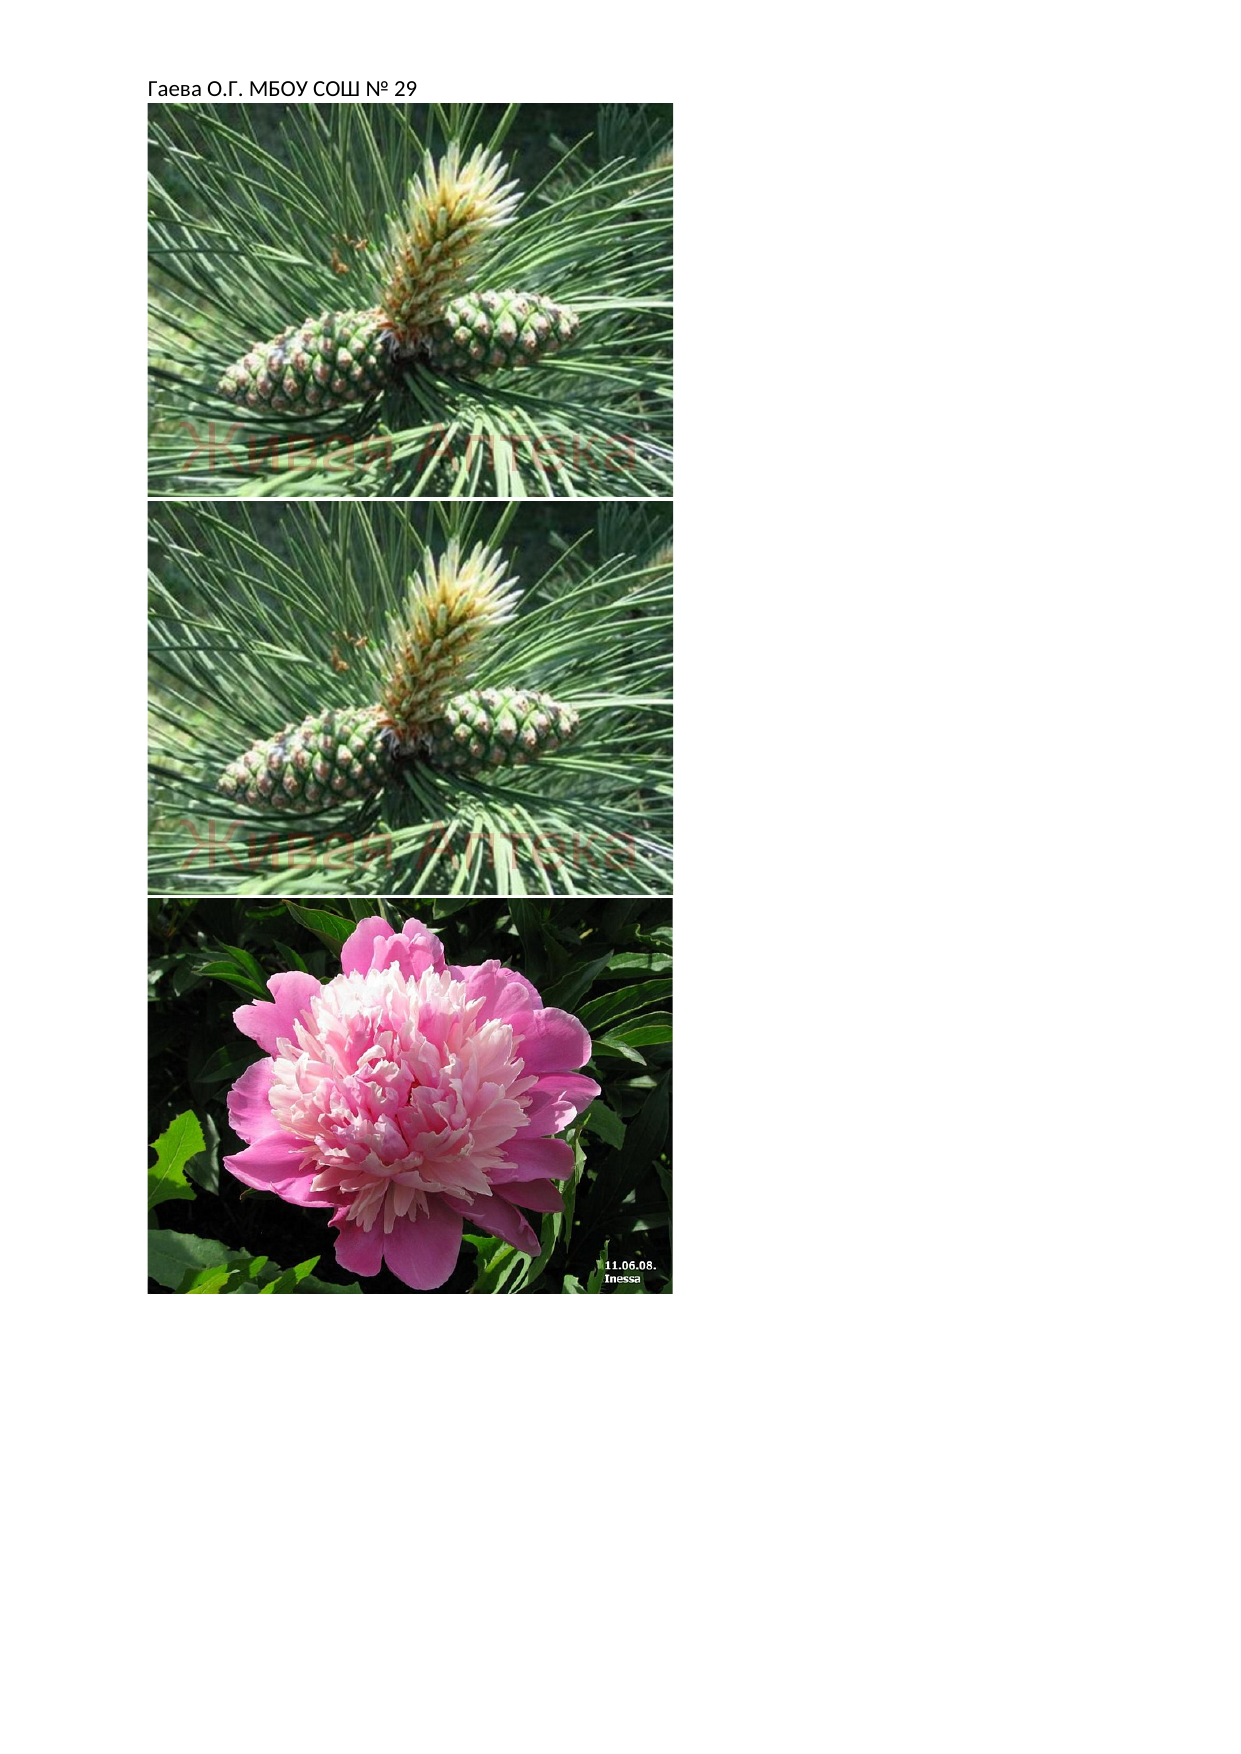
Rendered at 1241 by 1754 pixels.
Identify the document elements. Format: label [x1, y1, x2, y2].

picture [147, 501, 674, 895]
picture [147, 103, 674, 497]
picture [147, 898, 673, 1294]
